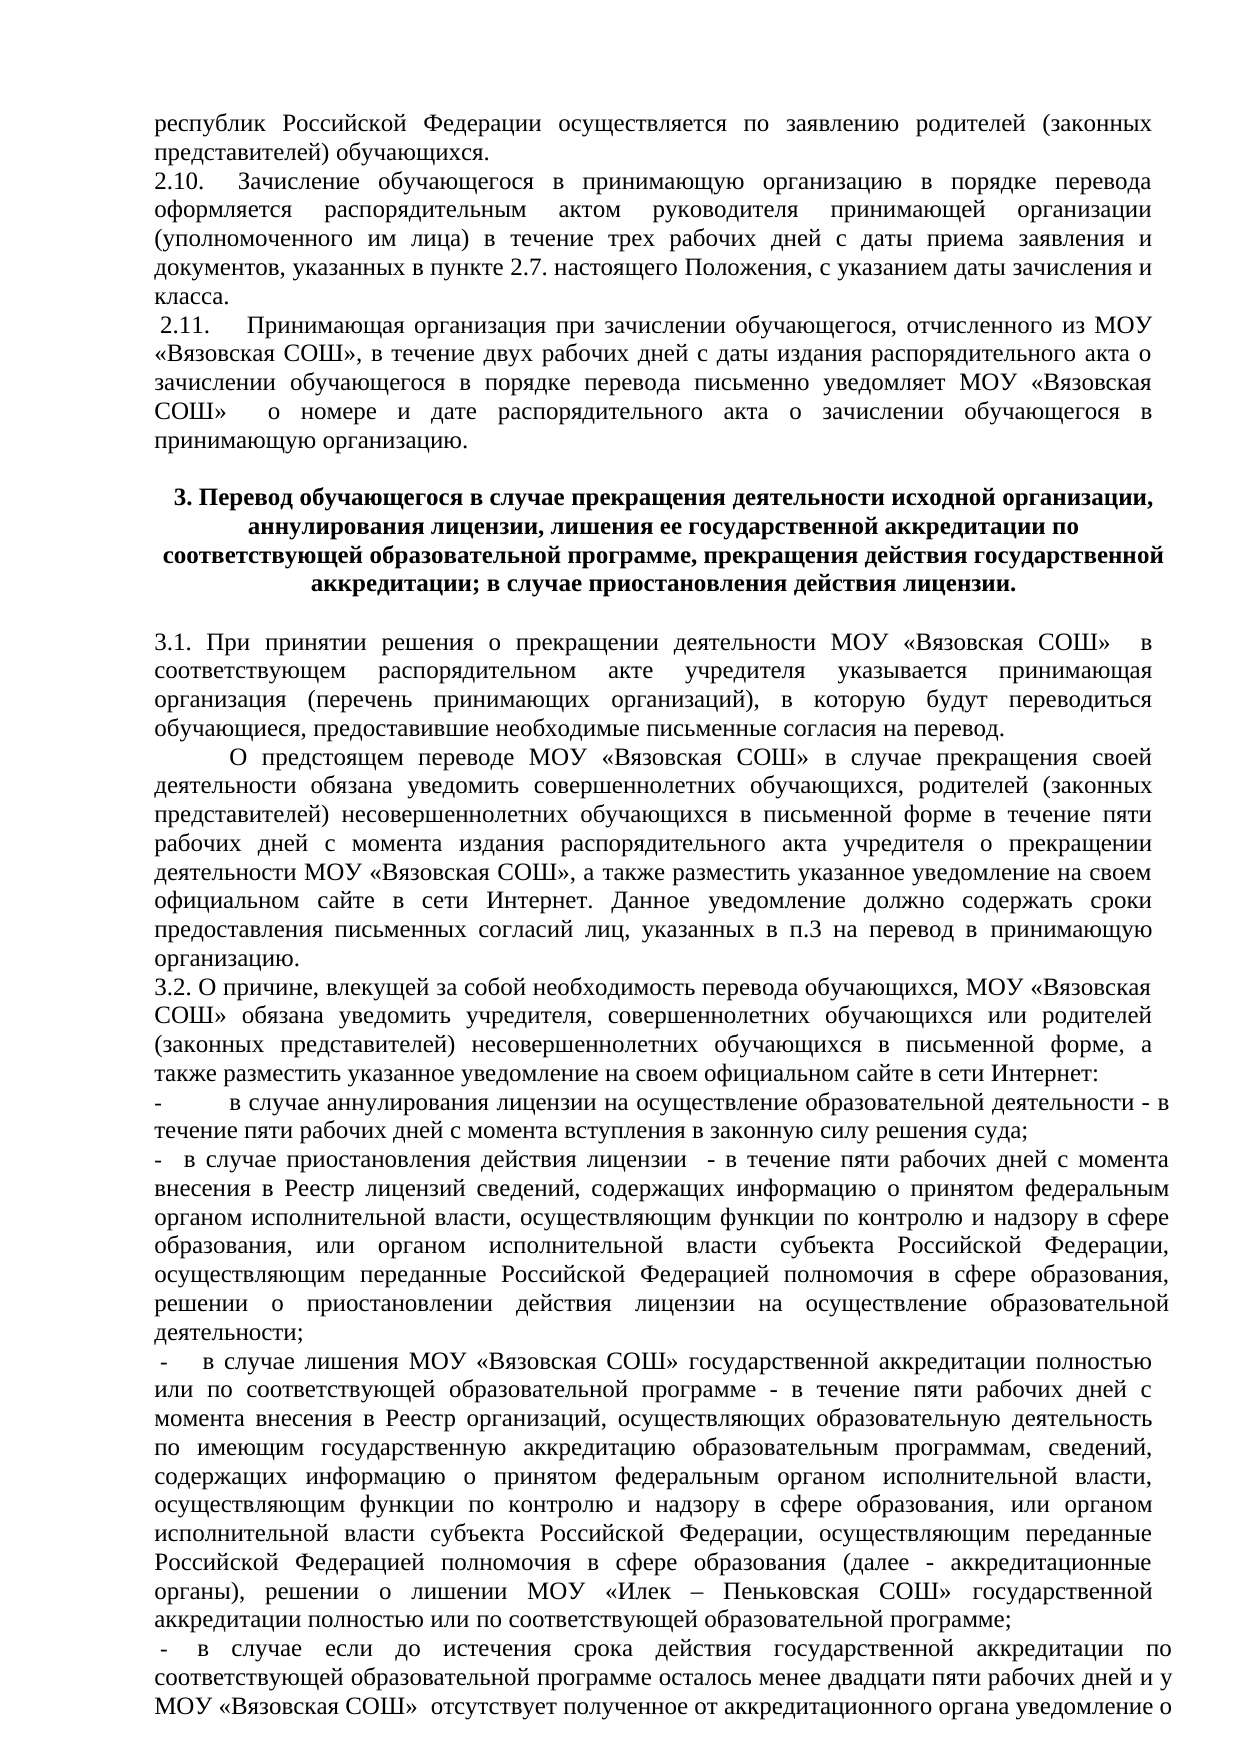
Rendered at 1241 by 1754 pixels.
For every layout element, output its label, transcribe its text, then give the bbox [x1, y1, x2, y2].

text 3.2. О причине, влекущей за собой необходимость перевода обучающихся, МОУ «Вязовская СОШ» обязана уведомить учредителя, совершеннолетних обучающихся или родителей (законных представителей) несовершеннолетних обучающихся в письменной форме, а также разместить указанное уведомление на своем официальном сайте в сети Интернет: [154, 972, 1152, 1087]
text О предстоящем переводе МОУ «Вязовская СОШ» в случае прекращения своей деятельности обязана уведомить совершеннолетних обучающихся, родителей (законных представителей) несовершеннолетних обучающихся в письменной форме в течение пяти рабочих дней с момента издания распорядительного акта учредителя о прекращении деятельности МОУ «Вязовская СОШ», а также разместить указанное уведомление на своем официальном сайте в сети Интернет. Данное уведомление должно содержать сроки предоставления письменных согласий лиц, указанных в п.3 на перевод в принимающую организацию. [154, 742, 1152, 972]
list в случае аннулирования лицензии на осуществление образовательной деятельности - в течение пяти рабочих дней с момента вступления в законную силу решения суда; [154, 1087, 1169, 1144]
list Принимающая организация при зачислении обучающегося, отчисленного из МОУ «Вязовская СОШ», в течение двух рабочих дней с даты издания распорядительного акта о зачислении обучающегося в порядке перевода письменно уведомляет МОУ «Вязовская СОШ» о номере и дате распорядительного акта о зачислении обучающегося в принимающую организацию. [154, 310, 1152, 453]
list в случае лишения МОУ «Вязовская СОШ» государственной аккредитации полностью или по соответствующей образовательной программе - в течение пяти рабочих дней с момента внесения в Реестр организаций, осуществляющих образовательную деятельность по имеющим государственную аккредитацию образовательным программам, сведений, содержащих информацию о принятом федеральным органом исполнительной власти, осуществляющим функции по контролю и надзору в сфере образования, или органом исполнительной власти субъекта Российской Федерации, осуществляющим переданные Российской Федерацией полномочия в сфере образования (далее - аккредитационные органы), решении о лишении МОУ «Илек – Пеньковская СОШ» государственной аккредитации полностью или по соответствующей образовательной программе; [154, 1346, 1152, 1633]
subtitle 3. Перевод обучающегося в случае прекращения деятельности исходной организации, аннулирования лицензии, лишения ее государственной аккредитации по соответствующей образовательной программе, прекращения действия государственной аккредитации; в случае приостановления действия лицензии. [154, 482, 1173, 597]
list в случае приостановления действия лицензии - в течение пяти рабочих дней с момента внесения в Реестр лицензий сведений, содержащих информацию о принятом федеральным органом исполнительной власти, осуществляющим функции по контролю и надзору в сфере образования, или органом исполнительной власти субъекта Российской Федерации, осуществляющим переданные Российской Федерацией полномочия в сфере образования, решении о приостановлении действия лицензии на осуществление образовательной деятельности; [154, 1144, 1169, 1346]
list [154, 108, 1152, 166]
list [154, 1633, 1173, 1719]
list 3.1. При принятии решения о прекращении деятельности МОУ «Вязовская СОШ» в соответствующем распорядительном акте учредителя указывается принимающая организация (перечень принимающих организаций), в которую будут переводиться обучающиеся, предоставившие необходимые письменные согласия на перевод. [154, 627, 1152, 742]
list Зачисление обучающегося в принимающую организацию в порядке перевода оформляется распорядительным актом руководителя принимающей организации (уполномоченного им лица) в течение трех рабочих дней с даты приема заявления и документов, указанных в пункте 2.7. настоящего Положения, с указанием даты зачисления и класса. [154, 166, 1152, 309]
